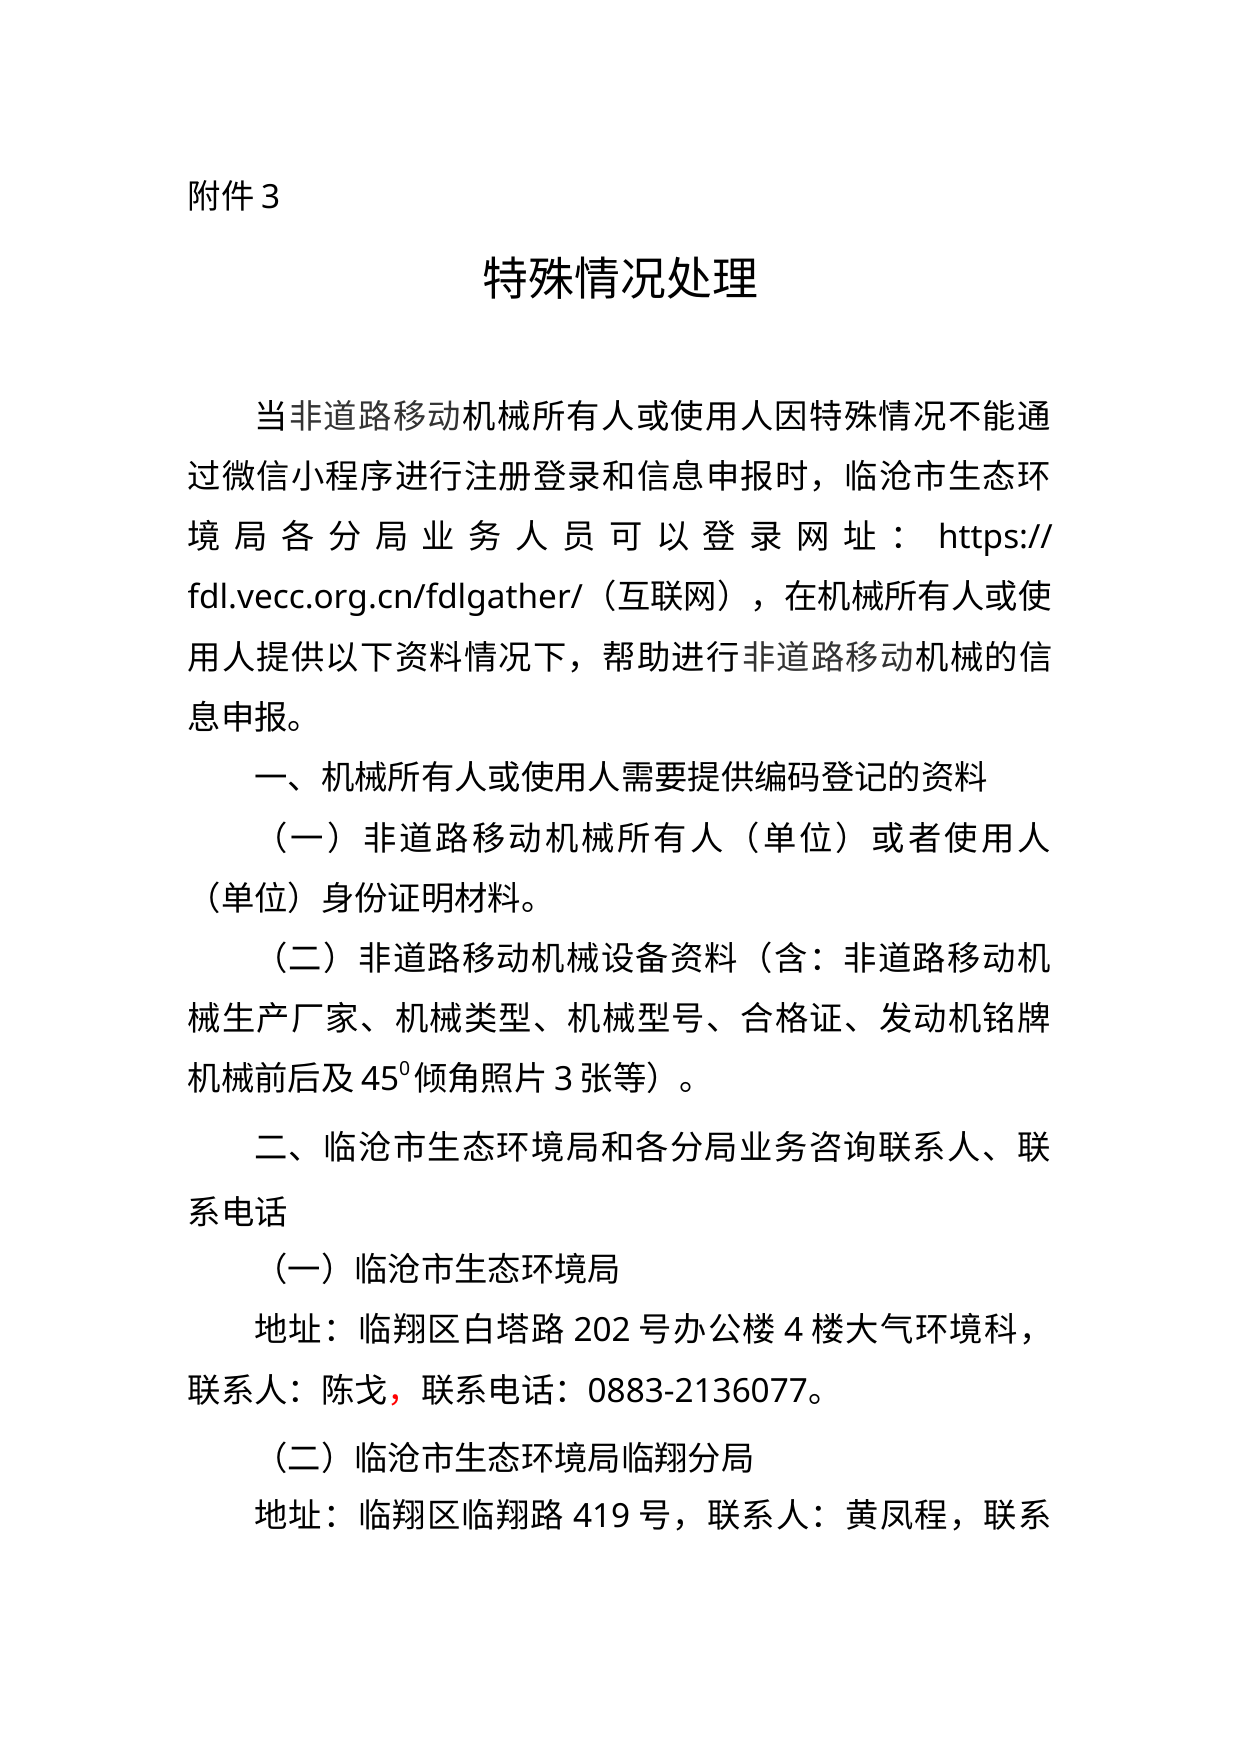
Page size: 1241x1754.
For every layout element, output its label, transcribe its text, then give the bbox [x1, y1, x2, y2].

text 特殊情况处理 [187, 227, 1053, 324]
text （一）临沧市生态环境局 [187, 1243, 1053, 1291]
text （二）非道路移动机械设备资料（含：非道路移动机械生产厂家、机械类型、机械型号、合格证、发动机铭牌、机械前后及450倾角照片3张等）。 [187, 932, 1053, 1101]
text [187, 1489, 1053, 1537]
text 地址：临翔区白塔路202号办公楼4楼大气环境科，联系人：陈戈，联系电话：0883-2136077。 [187, 1303, 1053, 1412]
list 临沧市生态环境局临翔分局 [254, 1424, 1053, 1489]
text 一、机械所有人或使用人需要提供编码登记的资料 [187, 751, 1053, 799]
subtitle 附件3 [187, 162, 1053, 227]
text 二、临沧市生态环境局和各分局业务咨询联系人、联系电话 [187, 1113, 1053, 1243]
text （一）非道路移动机械所有人（单位）或者使用人（单位）身份证明材料。 [187, 811, 1053, 920]
text 当非道路移动机械所有人或使用人因特殊情况不能通过微信小程序进行注册登录和信息申报时，临沧市生态环境局各分局业务人员可以登录网址：https://fdl.vecc.org.cn/fdlgather/（互联网），在机械所有人或使用人提供以下资料情况下，帮助进行非道路移动机械的信息申报。 [187, 389, 1053, 739]
